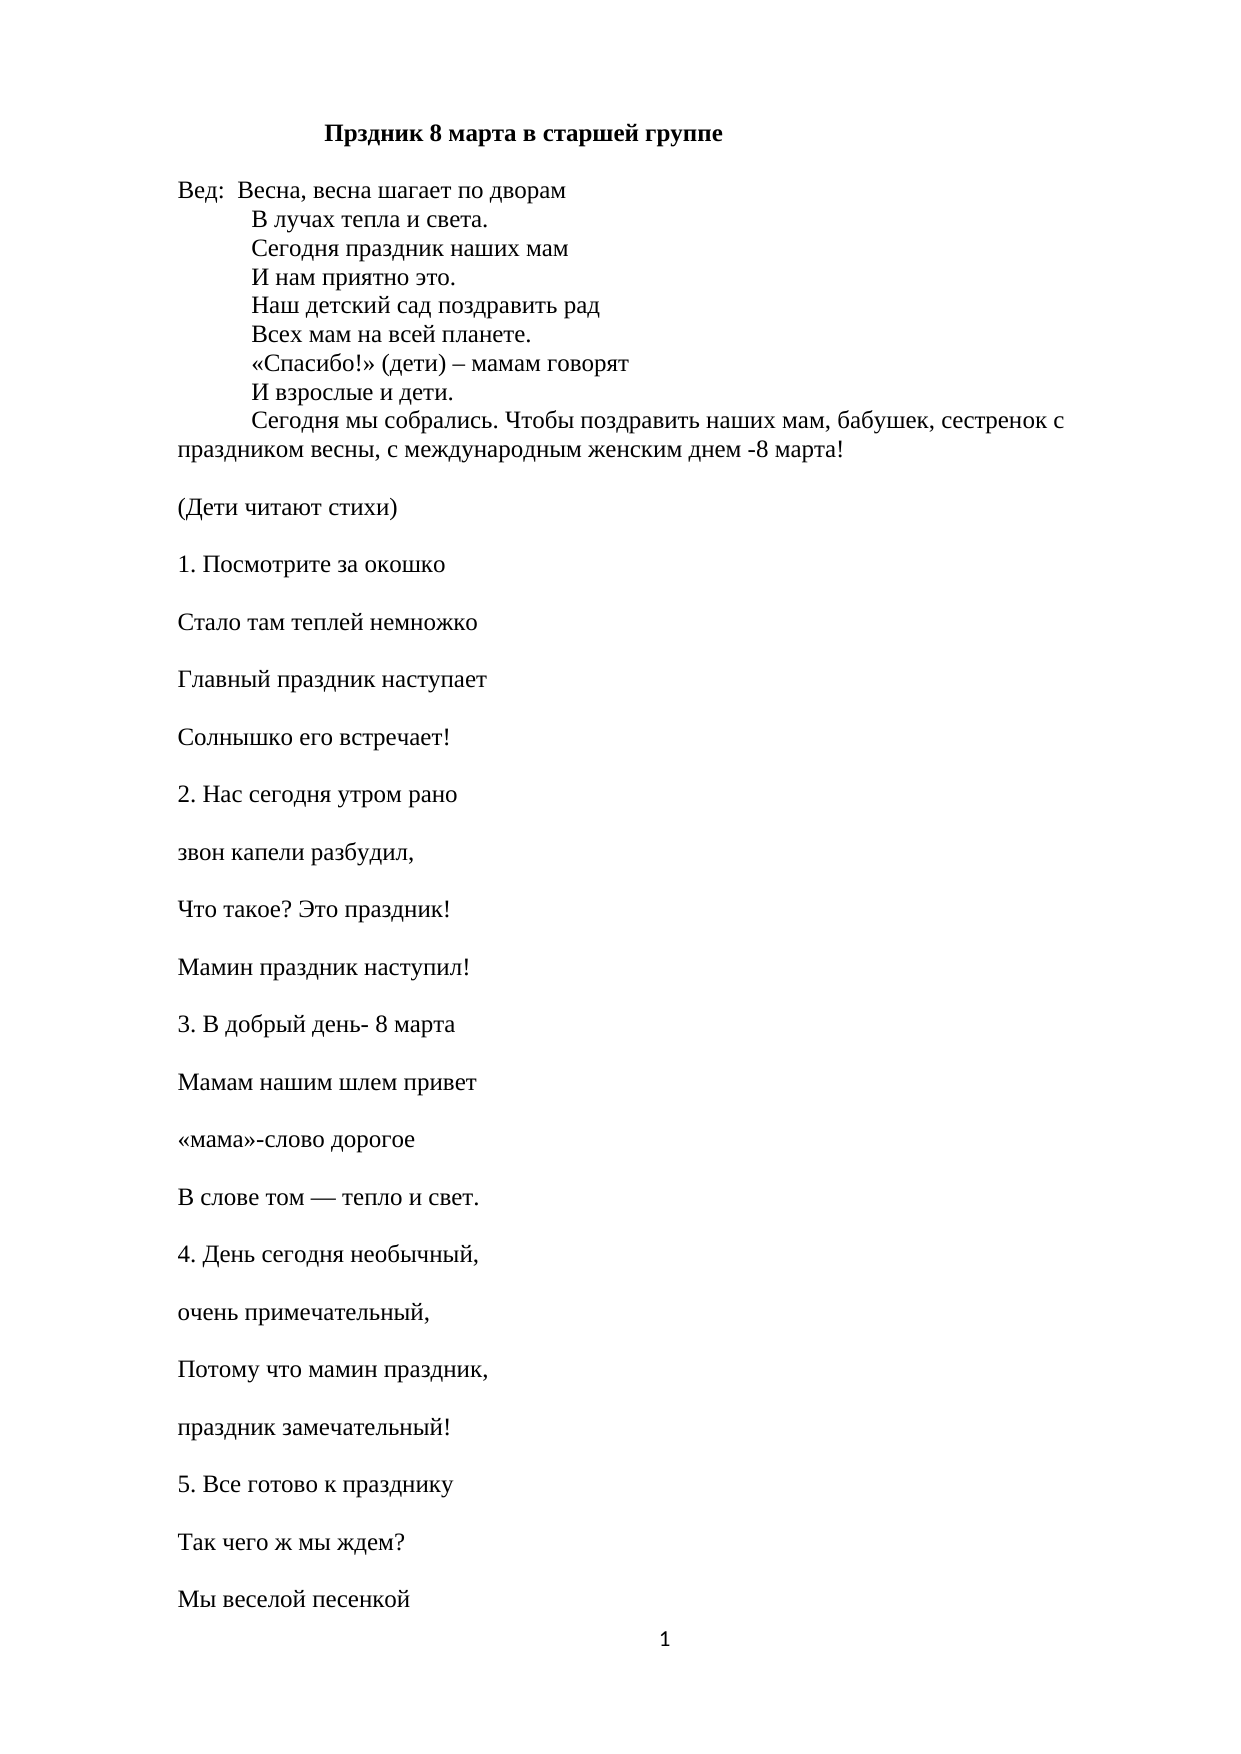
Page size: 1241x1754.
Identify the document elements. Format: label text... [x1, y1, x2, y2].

text Мы веселой песенкой [177, 1584, 1152, 1613]
text Мамин праздник наступил! [177, 952, 1152, 981]
text Главный праздник наступает [177, 664, 1152, 693]
text Солнышко его встречает! [177, 722, 1152, 751]
text Стало там теплей немножко [177, 607, 1152, 636]
text 4. День сегодня необычный, [177, 1239, 1152, 1268]
text 2. Нас сегодня утром рано [177, 779, 1152, 808]
text И нам приятно это. [177, 262, 1152, 291]
text «мама»-слово дорогое [177, 1124, 1152, 1153]
text «Спасибо!» (дети) – мамам говорят [177, 348, 1152, 377]
text Сегодня праздник наших мам [177, 233, 1152, 262]
text В слове том — тепло и свет. [177, 1182, 1152, 1211]
text 3. В добрый день- 8 марта [177, 1009, 1152, 1038]
text Потому что мамин праздник, [177, 1354, 1152, 1383]
text звон капели разбудил, [177, 837, 1152, 866]
text Прздник 8 марта в старшей группе [177, 118, 1152, 147]
text Что такое? Это праздник! [177, 894, 1152, 923]
text Наш детский сад поздравить рад [177, 291, 1152, 319]
text Сегодня мы собрались. Чтобы поздравить наших мам, бабушек, сестренок с праздником весны, с международным женским днем -8 марта! [177, 406, 1152, 463]
text Так чего ж мы ждем? [177, 1527, 1152, 1556]
text В лучах тепла и света. [177, 204, 1152, 233]
text очень примечательный, [177, 1297, 1152, 1326]
text Вед: Весна, весна шагает по дворам [177, 176, 1152, 204]
text Мамам нашим шлем привет [177, 1067, 1152, 1096]
text 5. Все готово к празднику [177, 1469, 1152, 1498]
text праздник замечательный! [177, 1412, 1152, 1441]
text 1. Посмотрите за окошко [177, 549, 1152, 578]
text Всех мам на всей планете. [177, 319, 1152, 348]
text (Дети читают стихи) [177, 492, 1152, 521]
text И взрослые и дети. [177, 377, 1152, 406]
